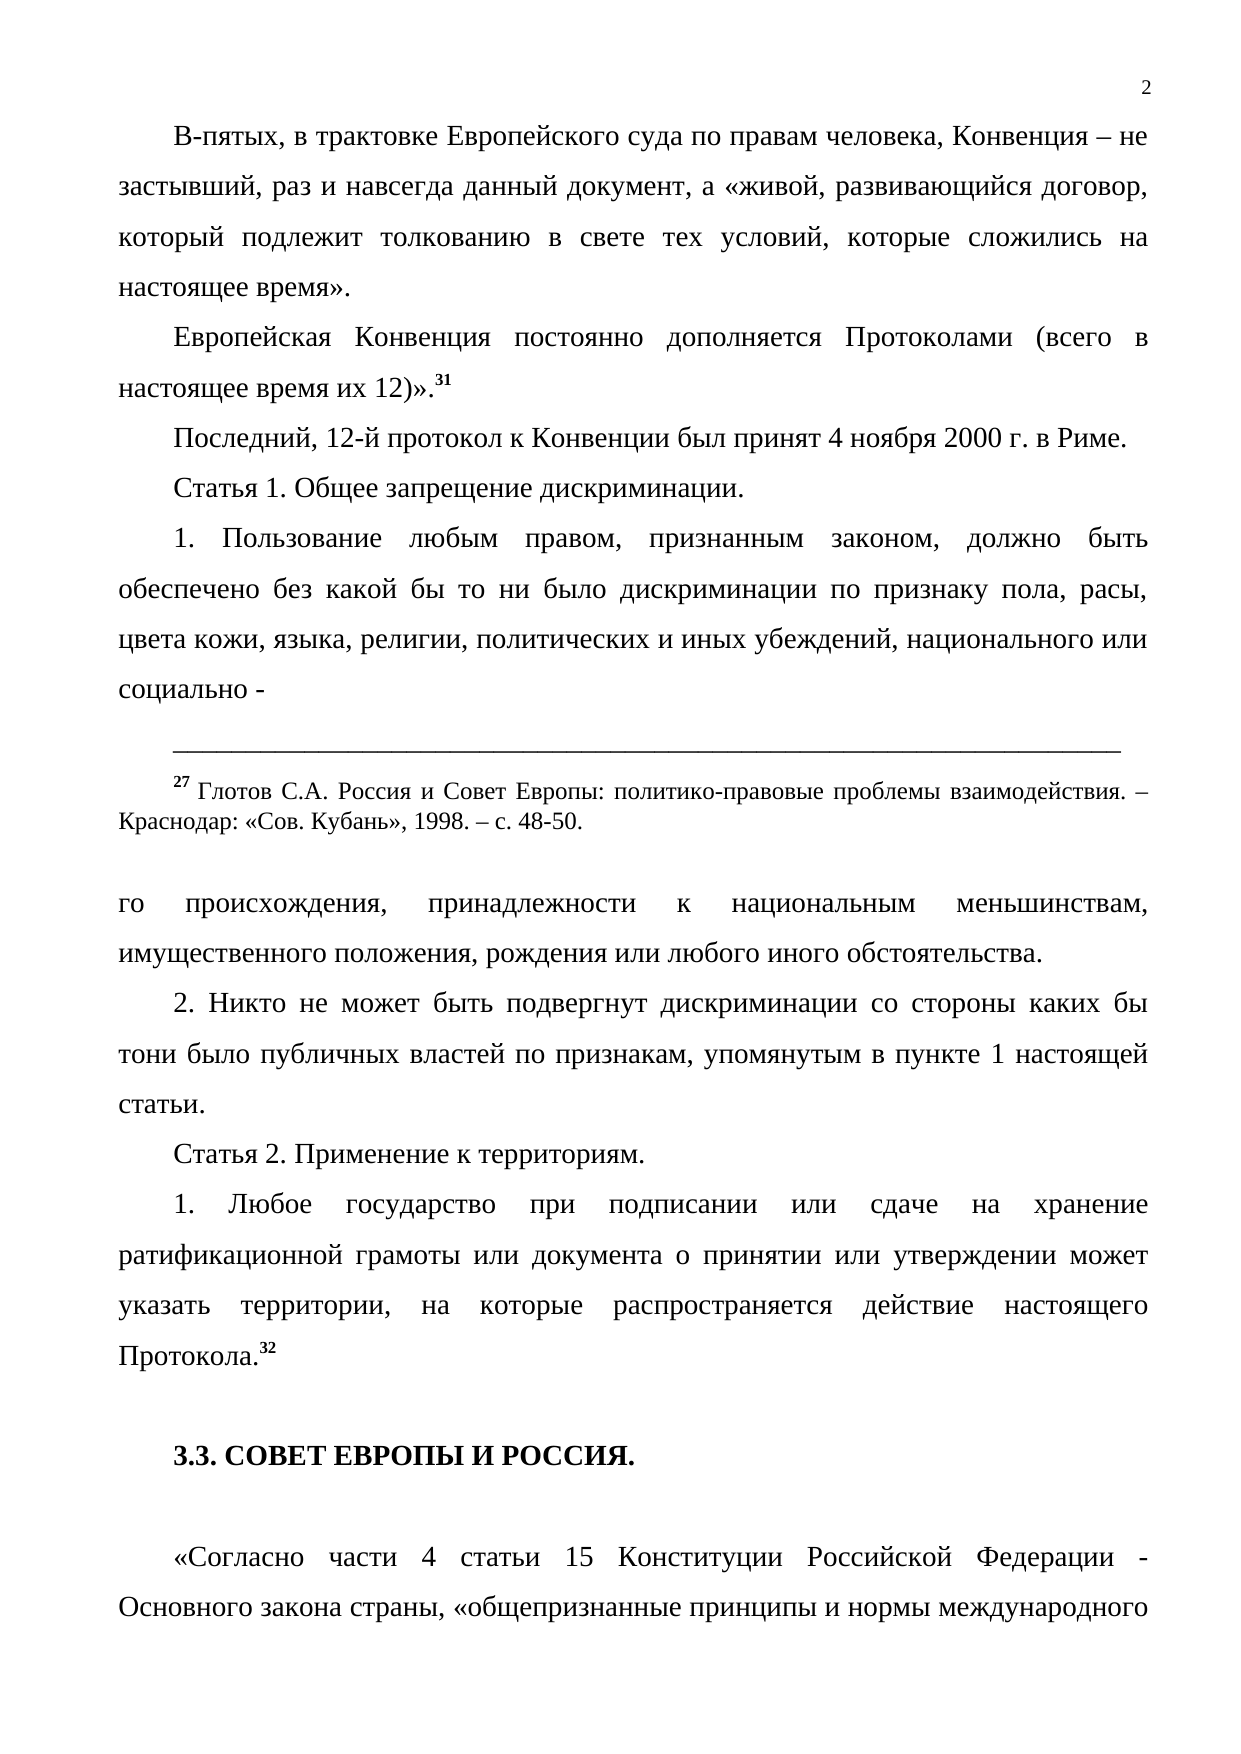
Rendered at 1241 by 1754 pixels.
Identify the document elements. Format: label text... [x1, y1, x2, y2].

text Последний, 12-й протокол к Конвенции был принят 4 ноября 2000 г. в Риме. [118, 420, 1149, 453]
text Статья 2. Применение к территориям. [118, 1136, 1149, 1170]
text Европейская Конвенция постоянно дополняется Протоколами (всего в настоящее время их 12)».31 [118, 319, 1149, 403]
text _________________________________________________________________ [118, 722, 1149, 755]
text В-пятых, в трактовке Европейского суда по правам человека, Конвенция – не застывший, раз и навсегда данный документ, а «живой, развивающийся договор, который подлежит толкованию в свете тех условий, которые сложились на настоящее время». [118, 118, 1149, 303]
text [118, 1539, 1149, 1623]
text Статья 1. Общее запрещение дискриминации. [118, 470, 1149, 504]
text 3.3. СОВЕТ ЕВРОПЫ И РОССИЯ. [118, 1438, 1149, 1472]
text 27 Глотов С.А. Россия и Совет Европы: политико-правовые проблемы взаимодействия. – Краснодар: «Сов. Кубань», 1998. – с. 48-50. [118, 772, 1149, 834]
text 2. Никто не может быть подвергнут дискриминации со стороны каких бы тони было публичных властей по признакам, упомянутым в пункте 1 настоящей статьи. [118, 985, 1149, 1119]
text го происхождения, принадлежности к национальным меньшинствам, имущественного положения, рождения или любого иного обстоятельства. [118, 885, 1149, 969]
text 1. Пользование любым правом, признанным законом, должно быть обеспечено без какой бы то ни было дискриминации по признаку пола, расы, цвета кожи, языка, религии, политических и иных убеждений, национального или социально - [118, 521, 1149, 705]
text 1. Любое государство при подписании или сдаче на хранение ратификационной грамоты или документа о принятии или утверждении может указать территории, на которые распространяется действие настоящего Протокола.32 [118, 1187, 1149, 1371]
